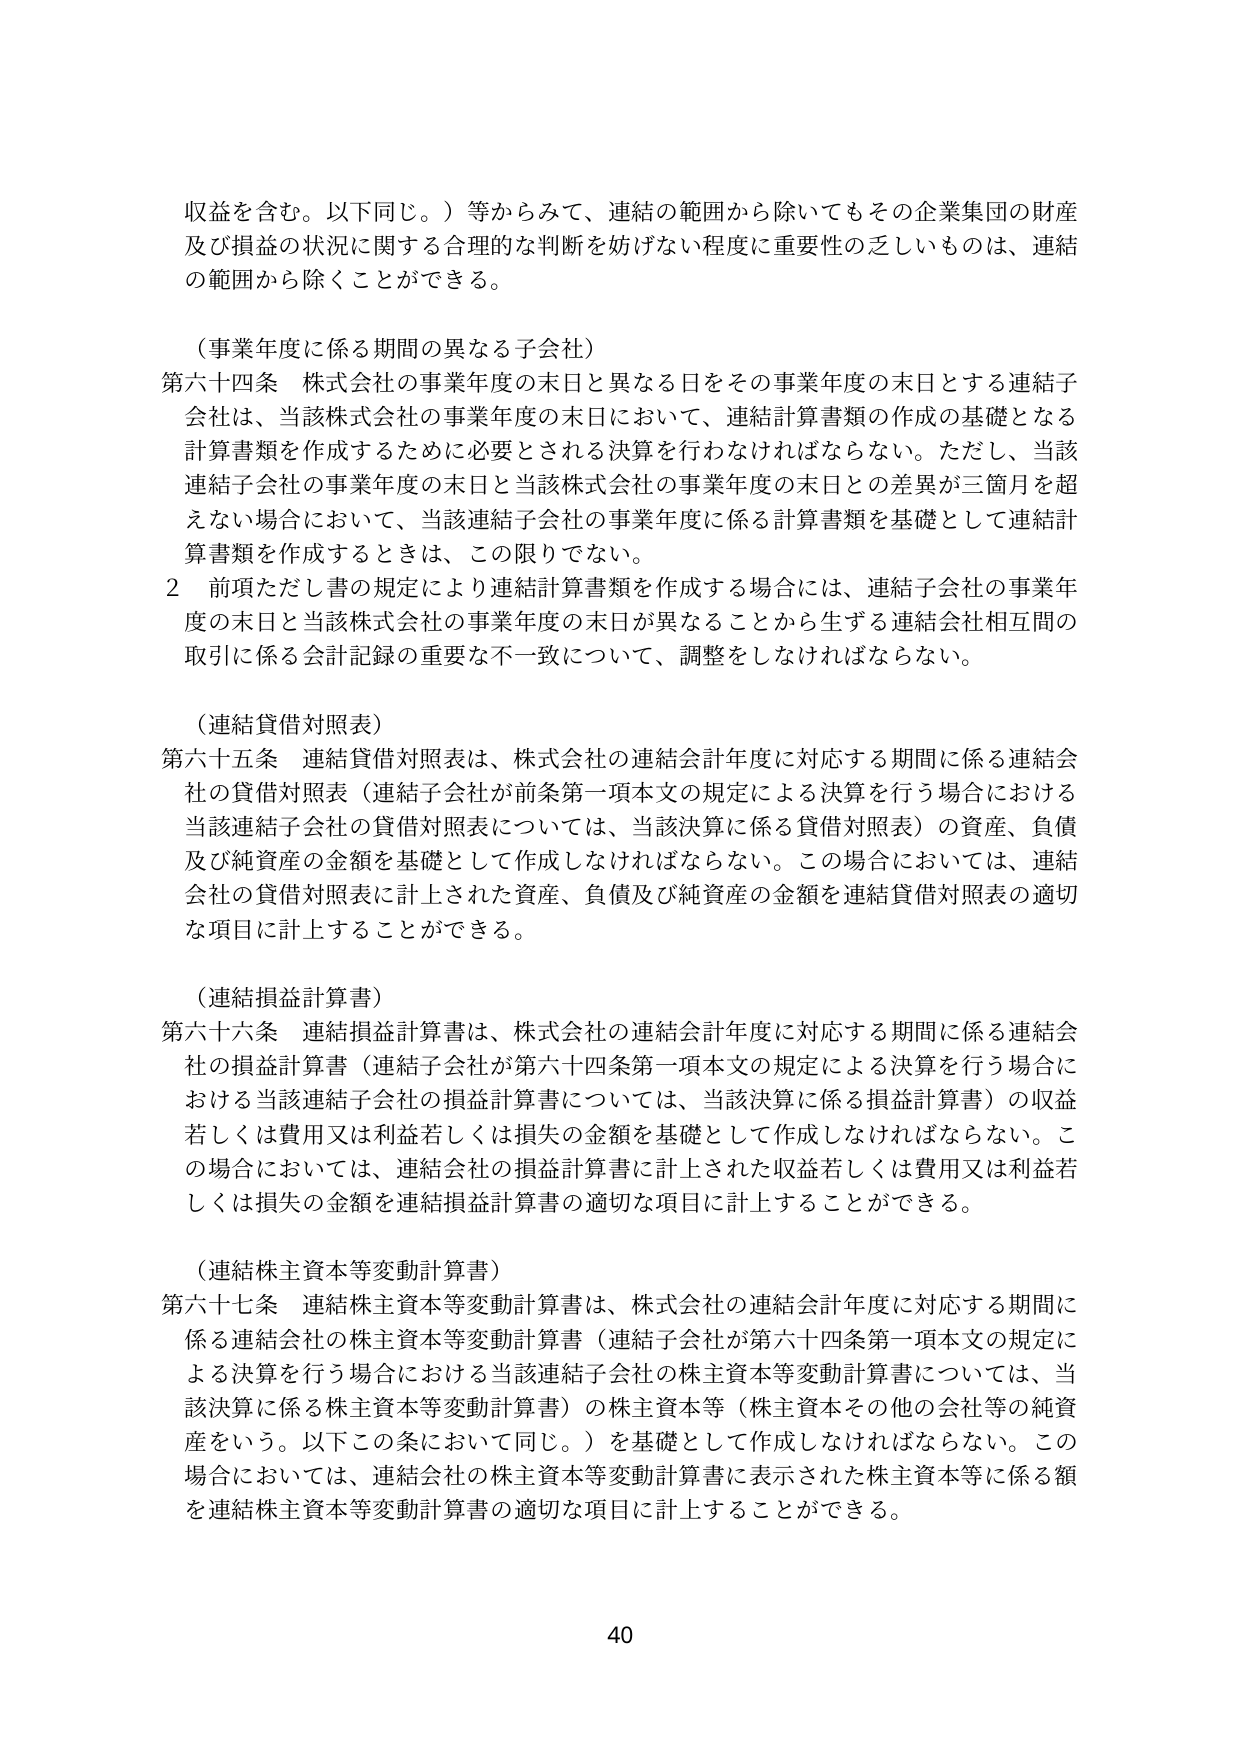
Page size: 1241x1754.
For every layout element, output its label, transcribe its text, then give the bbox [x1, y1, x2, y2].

text （連結株主資本等変動計算書） [184, 1253, 1079, 1287]
text 第六十四条 株式会社の事業年度の末日と異なる日をその事業年度の末日とする連結子会社は、当該株式会社の事業年度の末日において、連結計算書類の作成の基礎となる計算書類を作成するために必要とされる決算を行わなければならない。ただし、当該連結子会社の事業年度の末日と当該株式会社の事業年度の末日との差異が三箇月を超えない場合において、当該連結子会社の事業年度に係る計算書類を基礎として連結計算書類を作成するときは、この限りでない。 [161, 364, 1079, 569]
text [161, 194, 1079, 296]
text 第六十五条 連結貸借対照表は、株式会社の連結会計年度に対応する期間に係る連結会社の貸借対照表（連結子会社が前条第一項本文の規定による決算を行う場合における当該連結子会社の貸借対照表については、当該決算に係る貸借対照表）の資産、負債及び純資産の金額を基礎として作成しなければならない。この場合においては、連結会社の貸借対照表に計上された資産、負債及び純資産の金額を連結貸借対照表の適切な項目に計上することができる。 [161, 740, 1079, 945]
text 第六十六条 連結損益計算書は、株式会社の連結会計年度に対応する期間に係る連結会社の損益計算書（連結子会社が第六十四条第一項本文の規定による決算を行う場合における当該連結子会社の損益計算書については、当該決算に係る損益計算書）の収益若しくは費用又は利益若しくは損失の金額を基礎として作成しなければならない。この場合においては、連結会社の損益計算書に計上された収益若しくは費用又は利益若しくは損失の金額を連結損益計算書の適切な項目に計上することができる。 [161, 1014, 1079, 1219]
text （連結貸借対照表） [184, 706, 1079, 740]
text 第六十七条 連結株主資本等変動計算書は、株式会社の連結会計年度に対応する期間に係る連結会社の株主資本等変動計算書（連結子会社が第六十四条第一項本文の規定による決算を行う場合における当該連結子会社の株主資本等変動計算書については、当該決算に係る株主資本等変動計算書）の株主資本等（株主資本その他の会社等の純資産をいう。以下この条において同じ。）を基礎として作成しなければならない。この場合においては、連結会社の株主資本等変動計算書に表示された株主資本等に係る額を連結株主資本等変動計算書の適切な項目に計上することができる。 [161, 1287, 1079, 1526]
text ２ 前項ただし書の規定により連結計算書類を作成する場合には、連結子会社の事業年度の末日と当該株式会社の事業年度の末日が異なることから生ずる連結会社相互間の取引に係る会計記録の重要な不一致について、調整をしなければならない。 [161, 569, 1079, 672]
text （連結損益計算書） [184, 979, 1079, 1014]
text （事業年度に係る期間の異なる子会社） [184, 330, 1079, 364]
